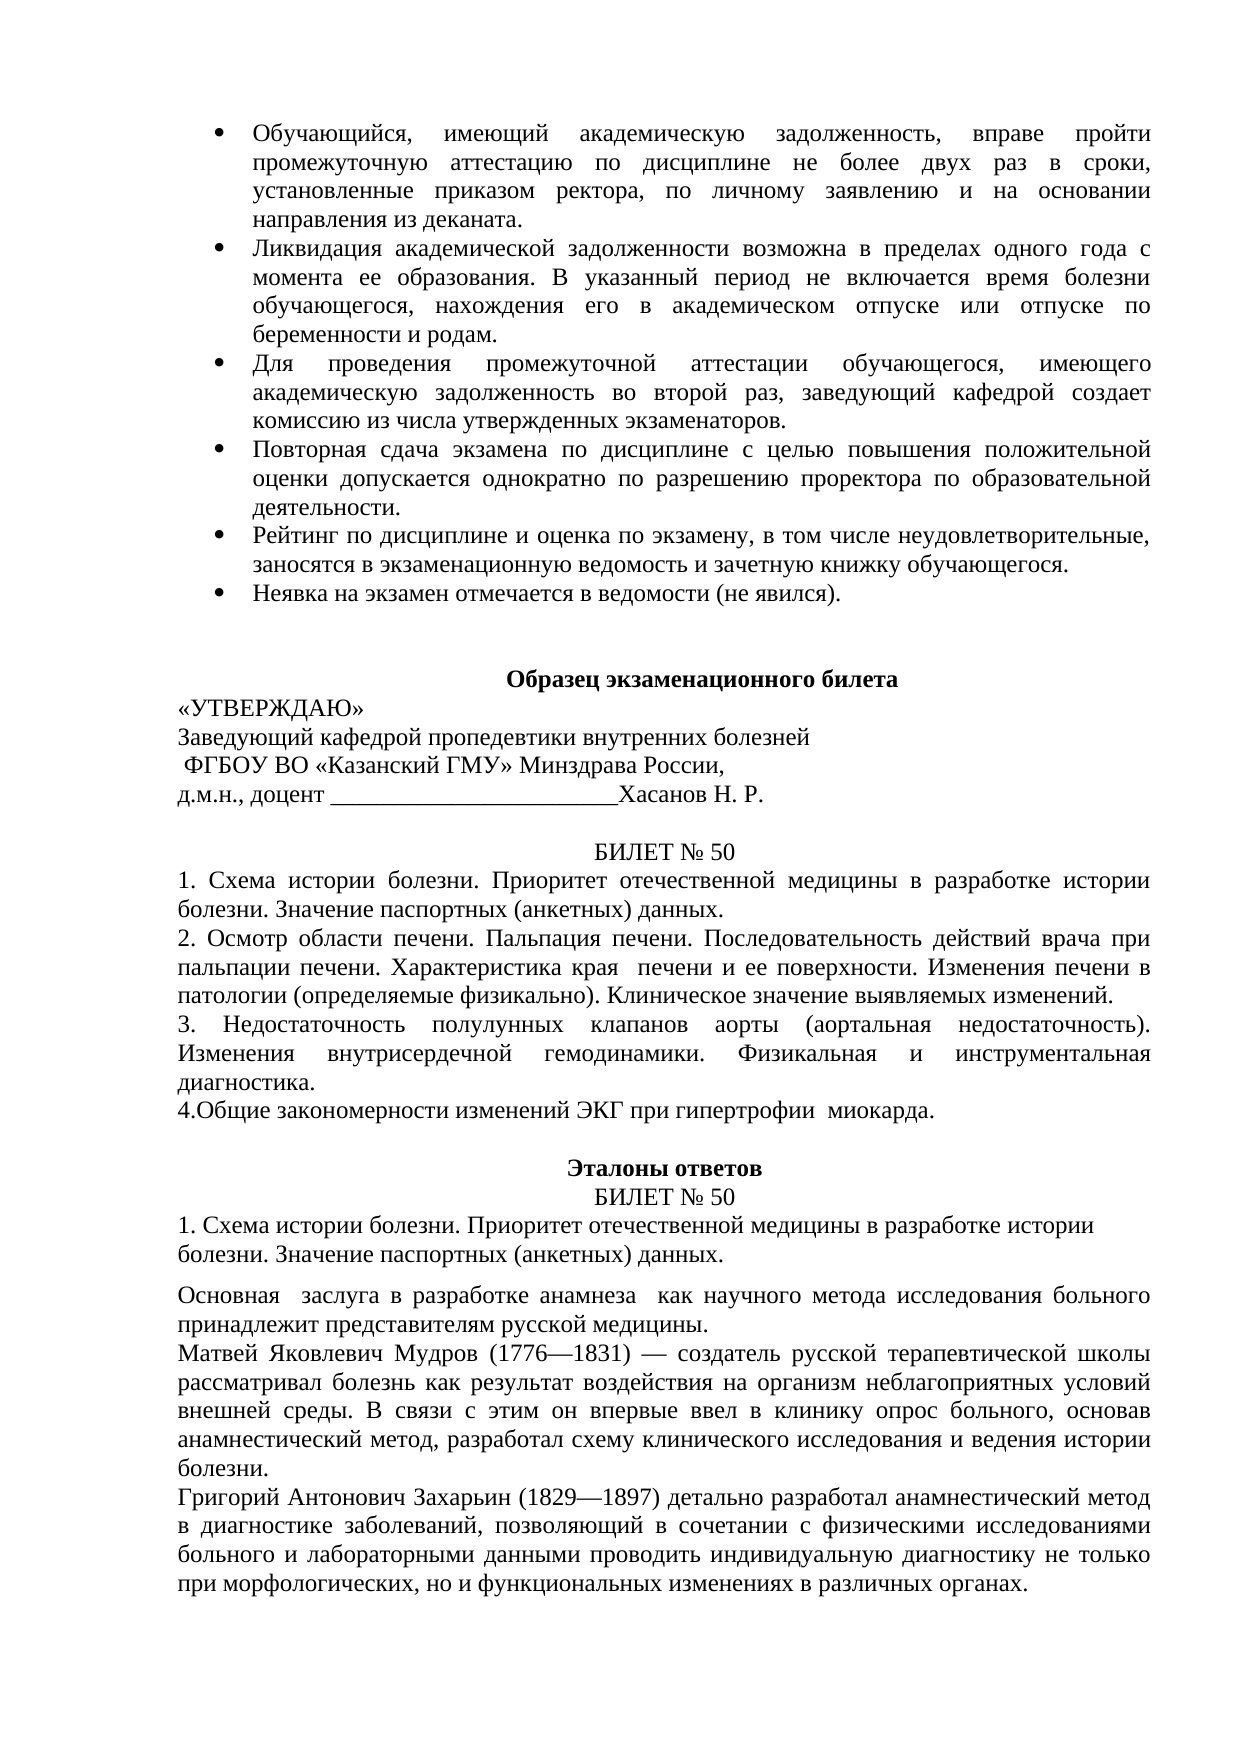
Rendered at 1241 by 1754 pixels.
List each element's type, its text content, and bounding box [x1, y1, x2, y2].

text БИЛЕТ № 50 [177, 1182, 1152, 1211]
text Эталоны ответов [177, 1153, 1152, 1182]
text 1. Схема истории болезни. Приоритет отечественной медицины в разработке истории болезни. Значение паспортных (анкетных) данных. [177, 866, 1152, 923]
list Обучающийся, имеющий академическую задолженность, вправе пройти промежуточную аттестацию по дисциплине не более двух раз в сроки, установленные приказом ректора, по личному заявлению и на основании направления из деканата. [215, 118, 1152, 233]
text Заведующий кафедрой пропедевтики внутренних болезней [177, 722, 1152, 751]
text Основная заслуга в разработке анамнеза как научного метода исследования больного принадлежит представителям русской медицины. [177, 1281, 1152, 1338]
list Неявка на экзамен отмечается в ведомости (не явился). [215, 578, 1152, 607]
text «УТВЕРЖДАЮ» [177, 693, 1152, 722]
list Рейтинг по дисциплине и оценка по экзамену, в том числе неудовлетворительные, заносятся в экзаменационную ведомость и зачетную книжку обучающегося. [215, 521, 1152, 578]
list Повторная сдача экзамена по дисциплине с целью повышения положительной оценки допускается однократно по разрешению проректора по образовательной деятельности. [215, 434, 1152, 521]
list Образец экзаменационного билета [252, 664, 1152, 693]
list Ликвидация академической задолженности возможна в пределах одного года с момента ее образования. В указанный период не включается время болезни обучающегося, нахождения его в академическом отпуске или отпуске по беременности и родам. [215, 233, 1152, 348]
list Для проведения промежуточной аттестации обучающегося, имеющего академическую задолженность во второй раз, заведующий кафедрой создает комиссию из числа утвержденных экзаменаторов. [215, 348, 1152, 434]
text Матвей Яковлевич Мудров (1776—1831) — создатель русской терапевтической школы рассматривал болезнь как результат воздействия на организм неблагоприятных условий внешней среды. В связи с этим он впервые ввел в клинику опрос больного, основав анамнестический метод, разработал схему клинического исследования и ведения истории болезни. [177, 1338, 1152, 1482]
text Григорий Антонович Захарьин (1829—1897) детально разработал анамнестический метод в диагностике заболеваний, позволяющий в сочетании с физическими исследованиями больного и лабораторными данными проводить индивидуальную диагностику не только при морфологических, но и функциональных изменениях в различных органах. [177, 1482, 1152, 1597]
text 1. Схема истории болезни. Приоритет отечественной медицины в разработке истории болезни. Значение паспортных (анкетных) данных. [177, 1211, 1152, 1268]
text БИЛЕТ № 50 [177, 837, 1152, 866]
text 4.Общие закономерности изменений ЭКГ при гипертрофии миокарда. [177, 1096, 1152, 1124]
text ФГБОУ ВО «Казанский ГМУ» Минздрава России, [177, 751, 1152, 779]
text 2. Осмотр области печени. Пальпация печени. Последовательность действий врача при пальпации печени. Характеристика края печени и ее поверхности. Изменения печени в патологии (определяемые физикально). Клиническое значение выявляемых изменений. [177, 923, 1152, 1009]
text д.м.н., доцент _______________________Хасанов Н. Р. [177, 779, 1152, 808]
text 3. Недостаточность полулунных клапанов аорты (аортальная недостаточность). Изменения внутрисердечной гемодинамики. Физикальная и инструментальная диагностика. [177, 1009, 1152, 1096]
